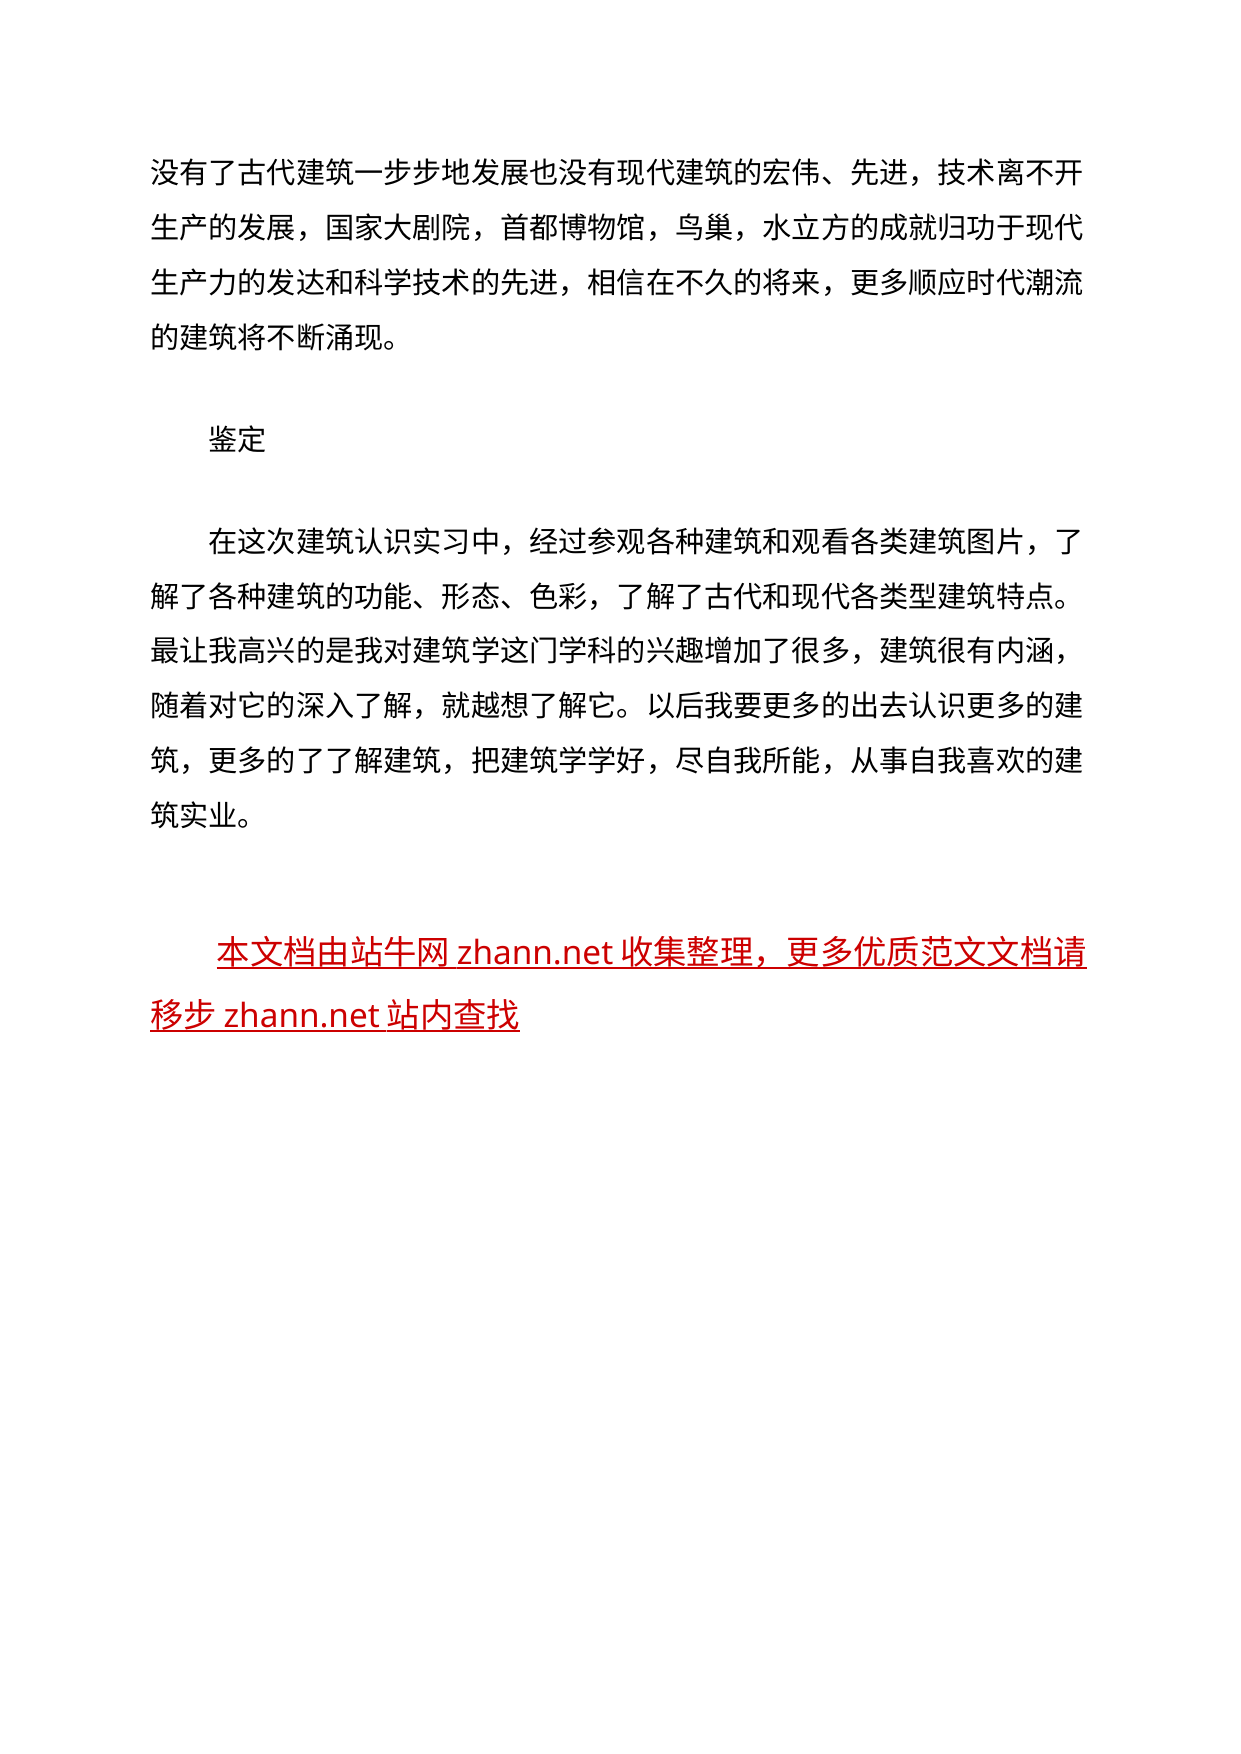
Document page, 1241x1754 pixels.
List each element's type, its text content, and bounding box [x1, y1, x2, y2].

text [150, 150, 1090, 357]
text 本文档由站牛网zhann.net收集整理，更多优质范文文档请移步zhann.net站内查找 [150, 926, 1090, 1037]
text 鉴定 [150, 416, 1090, 459]
text 在这次建筑认识实习中，经过参观各种建筑和观看各类建筑图片，了解了各种建筑的功能、形态、色彩，了解了古代和现代各类型建筑特点。最让我高兴的是我对建筑学这门学科的兴趣增加了很多，建筑很有内涵，随着对它的深入了解，就越想了解它。以后我要更多的出去认识更多的建筑，更多的了了解建筑，把建筑学学好，尽自我所能，从事自我喜欢的建筑实业。 [150, 518, 1090, 835]
